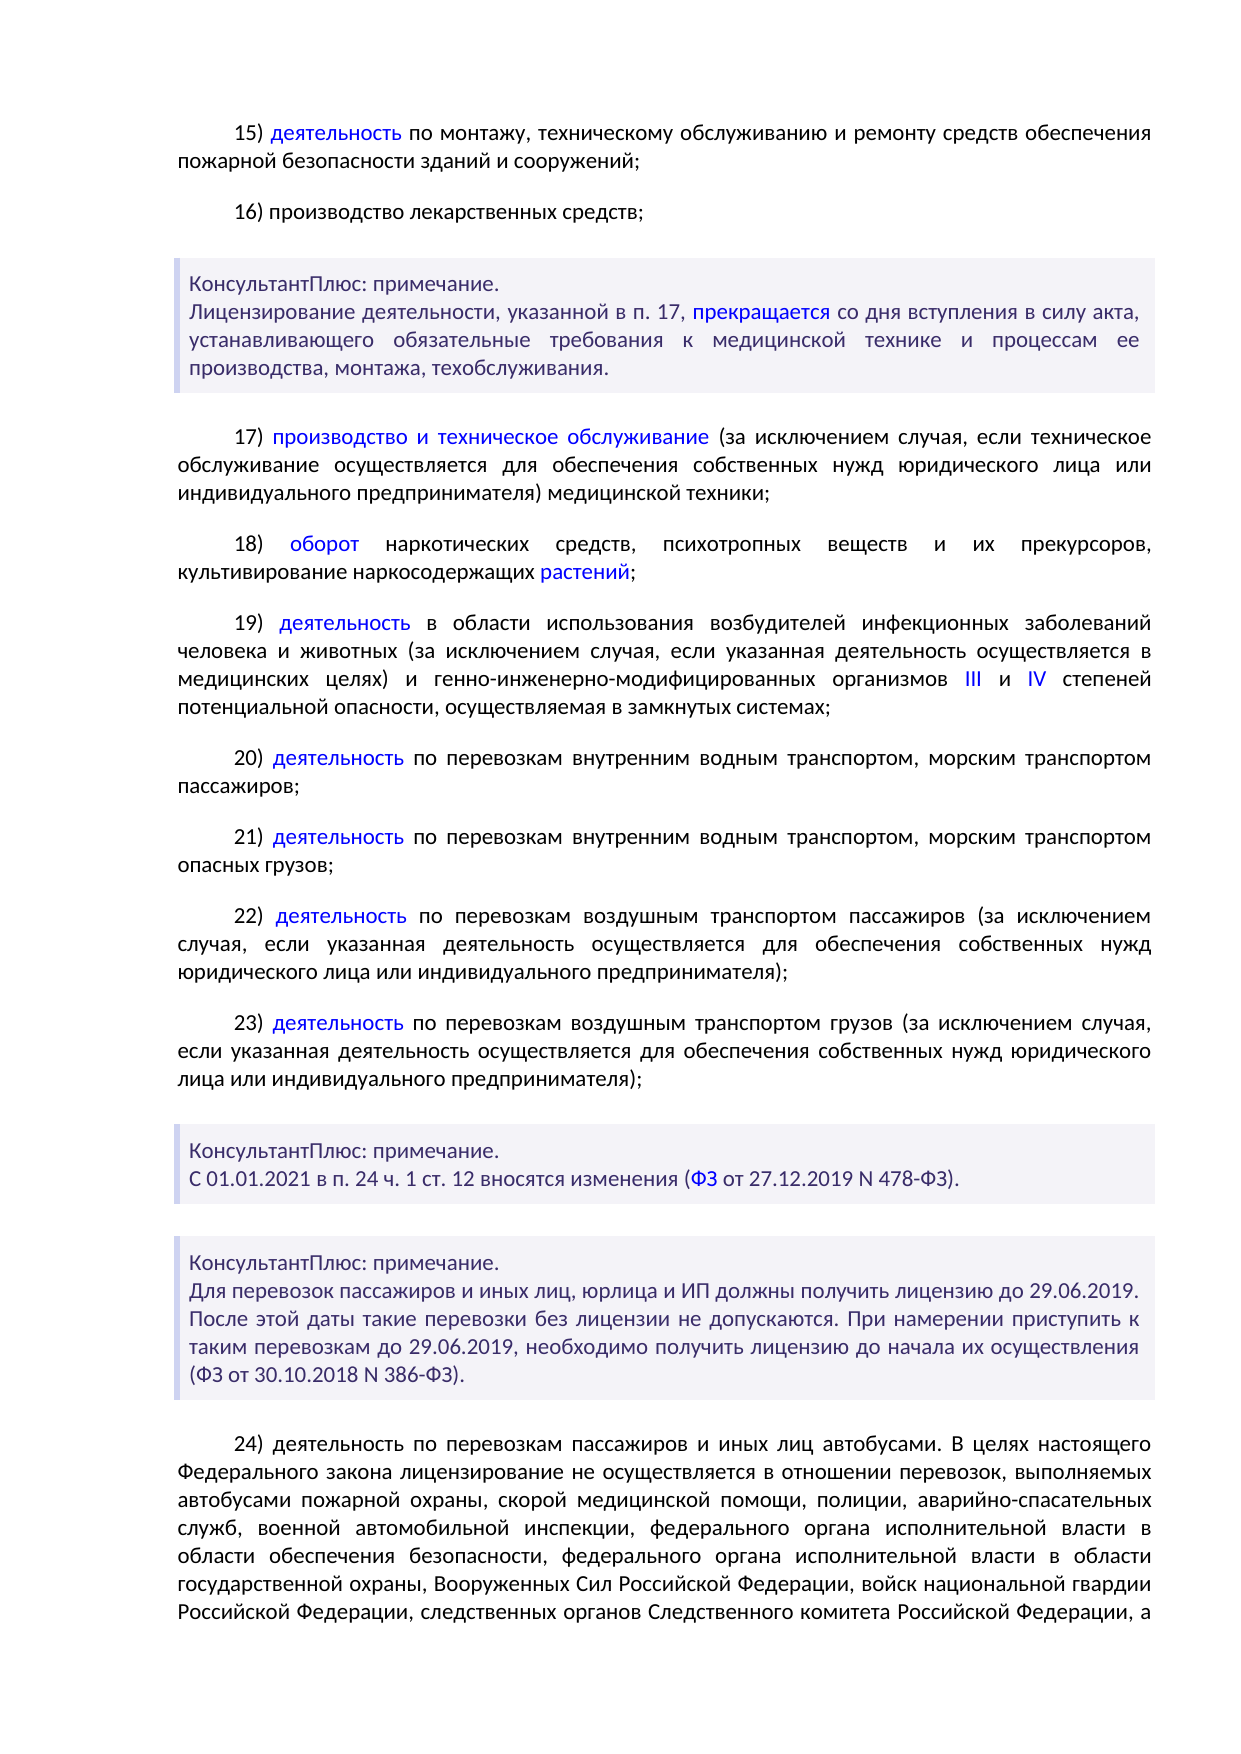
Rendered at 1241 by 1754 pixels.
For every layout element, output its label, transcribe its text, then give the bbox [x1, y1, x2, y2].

text 16) производство лекарственных средств; [177, 197, 1152, 225]
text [177, 1429, 1152, 1625]
text 22) деятельность по перевозкам воздушным транспортом пассажиров (за исключением случая, если указанная деятельность осуществляется для обеспечения собственных нужд юридического лица или индивидуального предпринимателя); [177, 901, 1152, 985]
text 18) оборот наркотических средств, психотропных веществ и их прекурсоров, культивирование наркосодержащих растений; [177, 529, 1152, 585]
text 21) деятельность по перевозкам внутренним водным транспортом, морским транспортом опасных грузов; [177, 822, 1152, 878]
text 23) деятельность по перевозкам воздушным транспортом грузов (за исключением случая, если указанная деятельность осуществляется для обеспечения собственных нужд юридического лица или индивидуального предпринимателя); [177, 1008, 1152, 1092]
table_header КонсультантПлюс: примечание. С 01.01.2021 в п. 24 ч. 1 ст. 12 вносятся изменения (ФЗ от 27.12.2019 N 478-ФЗ). [180, 1124, 1149, 1204]
table_header КонсультантПлюс: примечание. Лицензирование деятельности, указанной в п. 17, прекращается со дня вступления в силу акта, устанавливающего обязательные требования к медицинской технике и процессам ее производства, монтажа, техобслуживания. [180, 258, 1149, 393]
text 20) деятельность по перевозкам внутренним водным транспортом, морским транспортом пассажиров; [177, 743, 1152, 799]
text 17) производство и техническое обслуживание (за исключением случая, если техническое обслуживание осуществляется для обеспечения собственных нужд юридического лица или индивидуального предпринимателя) медицинской техники; [177, 422, 1152, 506]
text 15) деятельность по монтажу, техническому обслуживанию и ремонту средств обеспечения пожарной безопасности зданий и сооружений; [177, 118, 1152, 174]
table_header КонсультантПлюс: примечание. Для перевозок пассажиров и иных лиц, юрлица и ИП должны получить лицензию до 29.06.2019. После этой даты такие перевозки без лицензии не допускаются. При намерении приступить к таким перевозкам до 29.06.2019, необходимо получить лицензию до начала их осуществления (ФЗ от 30.10.2018 N 386-ФЗ). [180, 1236, 1149, 1400]
text 19) деятельность в области использования возбудителей инфекционных заболеваний человека и животных (за исключением случая, если указанная деятельность осуществляется в медицинских целях) и генно-инженерно-модифицированных организмов III и IV степеней потенциальной опасности, осуществляемая в замкнутых системах; [177, 608, 1152, 720]
